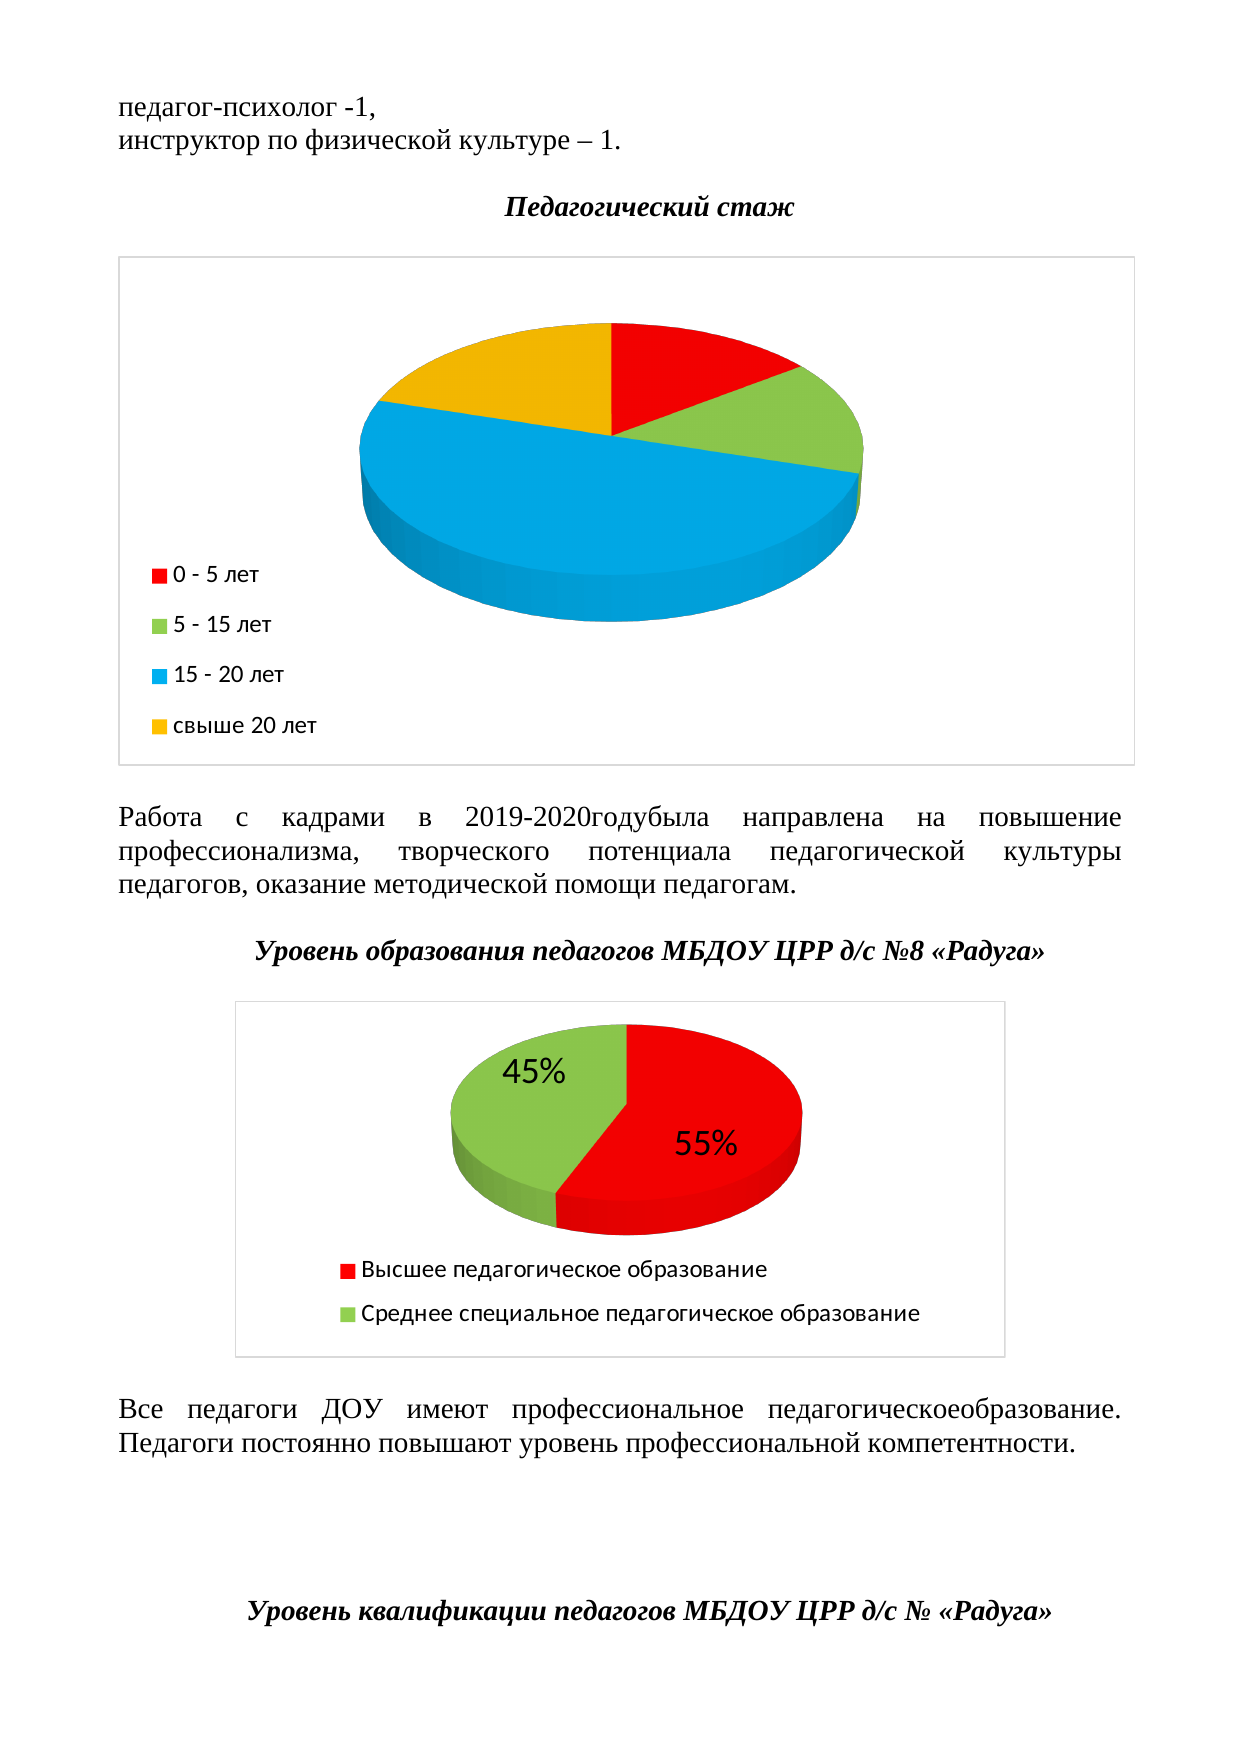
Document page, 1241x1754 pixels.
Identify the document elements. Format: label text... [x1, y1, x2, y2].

text Работа с кадрами в 2019-2020годубыла направлена на повышение профессионализма, творческого потенциала педагогической культуры педагогов, оказание методической помощи педагогам. [118, 799, 1122, 900]
text Все педагоги ДОУ имеют профессиональное педагогическоеобразование. Педагоги постоянно повышают уровень профессиональной компетентности. [118, 1392, 1122, 1459]
text Уровень квалификации педагогов МБДОУ ЦРР д/с № «Радуга» [177, 1593, 1122, 1626]
text Педагогический стаж [177, 189, 1122, 223]
text инструктор по физической культуре – 1. [118, 122, 1122, 156]
text Уровень образования педагогов МБДОУ ЦРР д/с №8 «Радуга» [177, 933, 1122, 967]
text педагог-психолог -1, [118, 89, 1122, 122]
